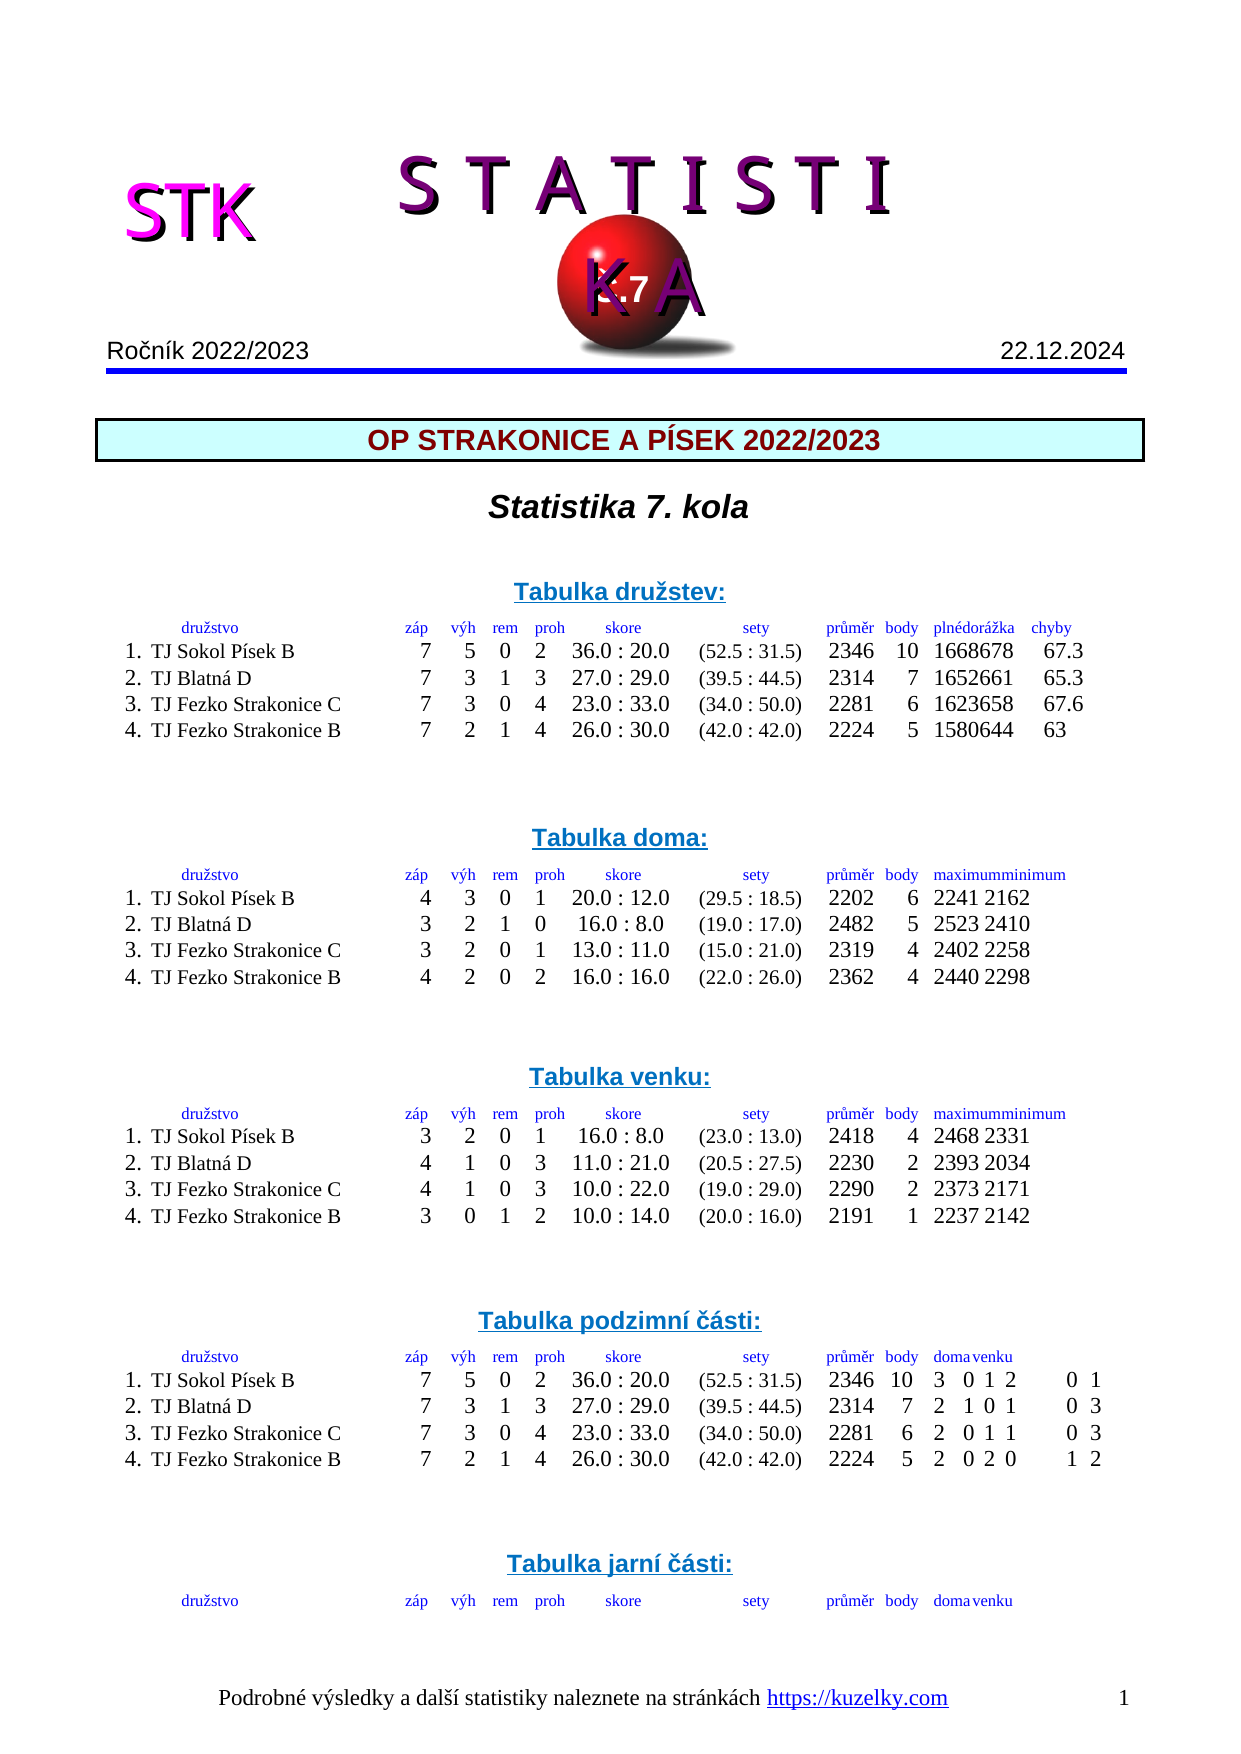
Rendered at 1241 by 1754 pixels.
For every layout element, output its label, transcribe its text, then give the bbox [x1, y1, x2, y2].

subtitle OP Strakonice a Písek 2022/2023 [98, 421, 1142, 459]
text 4. TJ Fezko Strakonice B 7 2 1 4 26.0 : 30.0 (42.0 : 42.0) 2224 5 1580 644 63 [106, 716, 1134, 743]
text 1. TJ Sokol Písek B 3 2 0 1 16.0 : 8.0 (23.0 : 13.0) 2418 4 2468 2331 [106, 1123, 1134, 1149]
text 1. TJ Sokol Písek B 7 5 0 2 36.0 : 20.0 (52.5 : 31.5) 2346 10 3 0 1 2 0 1 [106, 1366, 1134, 1392]
text Tabulka družstev: [94, 577, 1145, 606]
text 2. TJ Blatná D 3 2 1 0 16.0 : 8.0 (19.0 : 17.0) 2482 5 2523 2410 [106, 910, 1134, 937]
text 4. TJ Fezko Strakonice B 4 2 0 2 16.0 : 16.0 (22.0 : 26.0) 2362 4 2440 2298 [106, 963, 1134, 989]
text 3. TJ Fezko Strakonice C 7 3 0 4 23.0 : 33.0 (34.0 : 50.0) 2281 6 1623 658 67.6 [106, 690, 1134, 716]
text 3. TJ Fezko Strakonice C 7 3 0 4 23.0 : 33.0 (34.0 : 50.0) 2281 6 2 0 1 1 0 3 [106, 1419, 1134, 1445]
text 3. TJ Fezko Strakonice C 4 1 0 3 10.0 : 22.0 (19.0 : 29.0) 2290 2 2373 2171 [106, 1175, 1134, 1202]
text družstvo záp výh rem proh skore sety průměr body doma venku [106, 1347, 1134, 1366]
text Č.7 [106, 267, 587, 310]
text 4. TJ Fezko Strakonice B 3 0 1 2 10.0 : 14.0 (20.0 : 16.0) 2191 1 2237 2142 [106, 1202, 1134, 1228]
text Tabulka venku: [94, 1062, 1145, 1091]
text Č.7 [609, 267, 671, 310]
text Tabulka jarní části: [94, 1549, 1145, 1578]
text 2. TJ Blatná D 7 3 1 3 27.0 : 29.0 (39.5 : 44.5) 2314 7 1652 661 65.3 [106, 664, 1134, 690]
text Statistika 7. kola [106, 487, 1134, 526]
text 2. TJ Blatná D 7 3 1 3 27.0 : 29.0 (39.5 : 44.5) 2314 7 2 1 0 1 0 3 [106, 1392, 1134, 1419]
text Č.7 [687, 267, 1134, 310]
text Ročník 2022/2023 22.12.2024 [106, 336, 1134, 365]
text družstvo záp výh rem proh skore sety průměr body plné dorážka chyby [106, 618, 1134, 637]
text 1. TJ Sokol Písek B 7 5 0 2 36.0 : 20.0 (52.5 : 31.5) 2346 10 1668 678 67.3 [106, 637, 1134, 664]
text družstvo záp výh rem proh skore sety průměr body doma venku [106, 1591, 1134, 1610]
text 4. TJ Fezko Strakonice B 7 2 1 4 26.0 : 30.0 (42.0 : 42.0) 2224 5 2 0 2 0 1 2 [106, 1445, 1134, 1472]
text Tabulka podzimní části: [94, 1306, 1145, 1334]
text družstvo záp výh rem proh skore sety průměr body maximum minimum [106, 1103, 1134, 1123]
text 2. TJ Blatná D 4 1 0 3 11.0 : 21.0 (20.5 : 27.5) 2230 2 2393 2034 [106, 1149, 1134, 1175]
text družstvo záp výh rem proh skore sety průměr body maximum minimum [106, 865, 1134, 884]
text 3. TJ Fezko Strakonice C 3 2 0 1 13.0 : 11.0 (15.0 : 21.0) 2319 4 2402 2258 [106, 937, 1134, 963]
text 1. TJ Sokol Písek B 4 3 0 1 20.0 : 12.0 (29.5 : 18.5) 2202 6 2241 2162 [106, 884, 1134, 910]
text Tabulka doma: [94, 823, 1145, 852]
